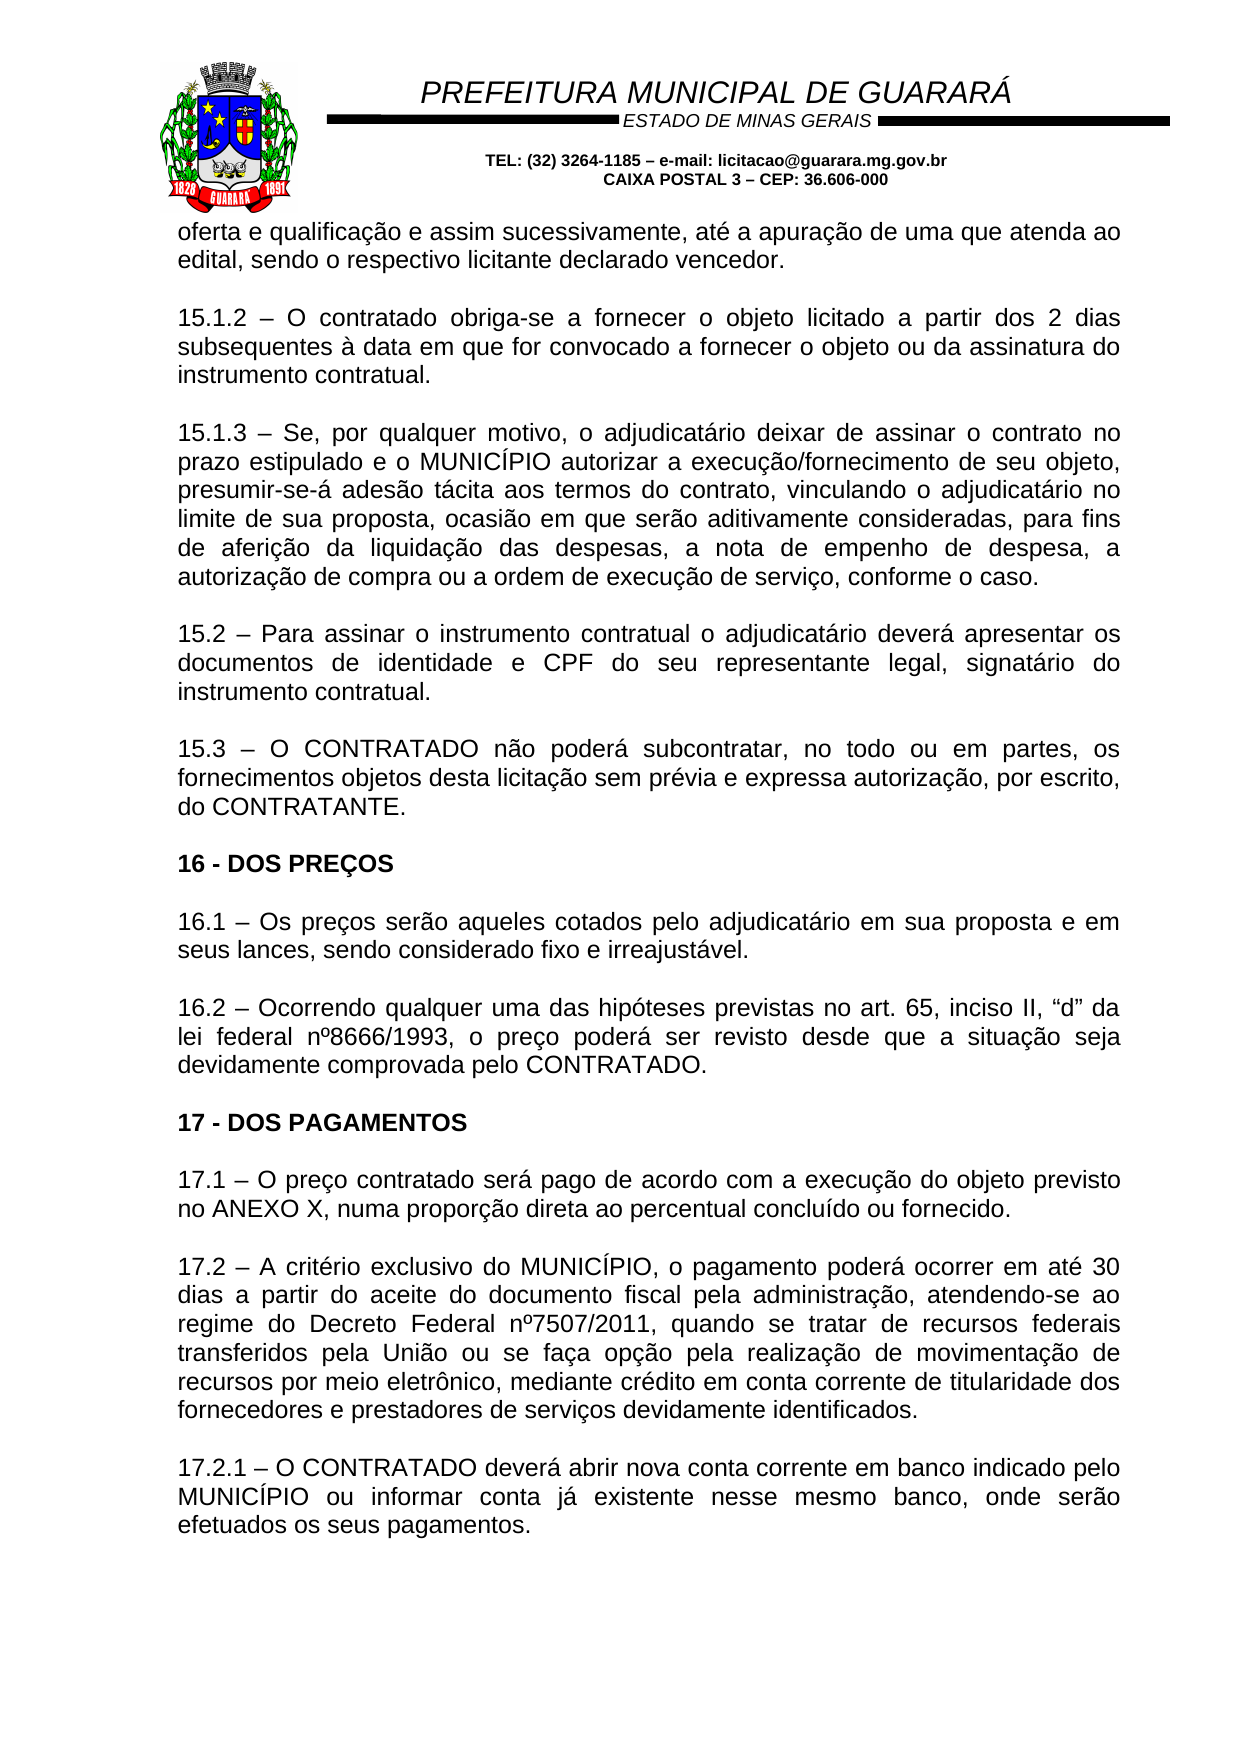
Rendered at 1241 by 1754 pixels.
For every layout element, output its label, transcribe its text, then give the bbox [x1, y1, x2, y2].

text 15.1.3 – Se, por qualquer motivo, o adjudicatário deixar de assinar o contrato no prazo estipulado e o MUNICÍPIO autorizar a execução/fornecimento de seu objeto, presumir-se-á adesão tácita aos termos do contrato, vinculando o adjudicatário no limite de sua proposta, ocasião em que serão aditivamente consideradas, para fins de aferição da liquidação das despesas, a nota de empenho de despesa, a autorização de compra ou a ordem de execução de serviço, conforme o caso. [177, 418, 1122, 591]
text 15.2 – Para assinar o instrumento contratual o adjudicatário deverá apresentar os documentos de identidade e CPF do seu representante legal, signatário do instrumento contratual. [177, 619, 1122, 706]
text 15.3 – O CONTRATADO não poderá subcontratar, no todo ou em partes, os fornecimentos objetos desta licitação sem prévia e expressa autorização, por escrito, do CONTRATANTE. [177, 734, 1122, 821]
text 17.2 – A critério exclusivo do MUNICÍPIO, o pagamento poderá ocorrer em até 30 dias a partir do aceite do documento fiscal pela administração, atendendo-se ao regime do Decreto Federal nº7507/2011, quando se tratar de recursos federais transferidos pela União ou se faça opção pela realização de movimentação de recursos por meio eletrônico, mediante crédito em conta corrente de titularidade dos fornecedores e prestadores de serviços devidamente identificados. [177, 1252, 1122, 1424]
text 17 - DOS PAGAMENTOS [177, 1108, 1122, 1137]
text 16 - DOS PREÇOS [177, 849, 1122, 878]
text 16.1 – Os preços serão aqueles cotados pelo adjudicatário em sua proposta e em seus lances, sendo considerado fixo e irreajustável. [177, 907, 1122, 964]
text 16.2 – Ocorrendo qualquer uma das hipóteses previstas no art. 65, inciso II, “d” da lei federal nº8666/1993, o preço poderá ser revisto desde que a situação seja devidamente comprovada pelo CONTRATADO. [177, 993, 1122, 1079]
text 15.1.2 – O contratado obriga-se a fornecer o objeto licitado a partir dos 2 dias subsequentes à data em que for convocado a fornecer o objeto ou da assinatura do instrumento contratual. [177, 303, 1122, 389]
text 17.1 – O preço contratado será pago de acordo com a execução do objeto previsto no ANEXO X, numa proporção direta ao percentual concluído ou fornecido. [177, 1166, 1122, 1223]
text 17.2.1 – O CONTRATADO deverá abrir nova conta corrente em banco indicado pelo MUNICÍPIO ou informar conta já existente nesse mesmo banco, onde serão efetuados os seus pagamentos. [177, 1453, 1122, 1539]
picture [160, 62, 298, 213]
